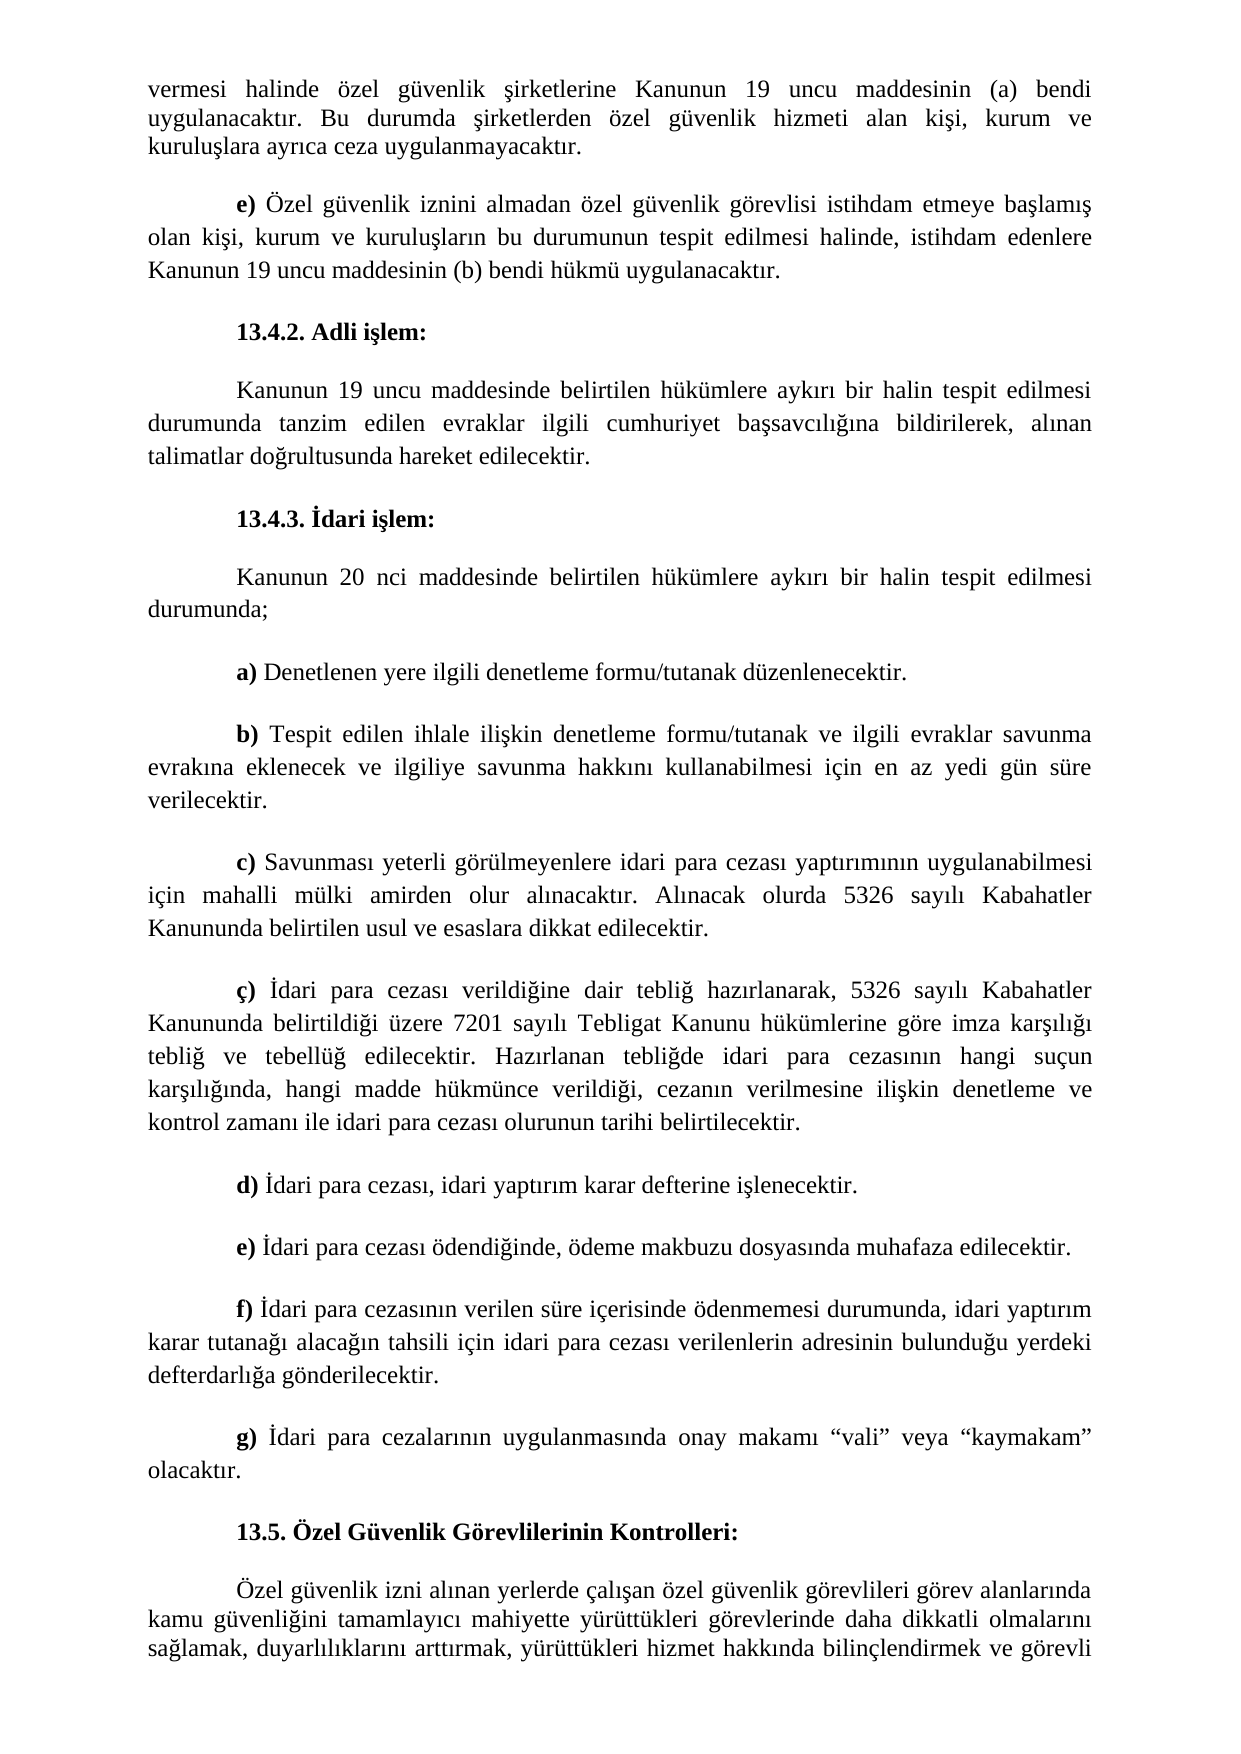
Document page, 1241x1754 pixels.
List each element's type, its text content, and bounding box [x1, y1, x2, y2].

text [148, 1575, 1093, 1662]
text ç) İdari para cezası verildiğine dair tebliğ hazırlanarak, 5326 sayılı Kabahatler Kanununda belirtildiği üzere 7201 sayılı Tebligat Kanunu hükümlerine göre imza karşılığı tebliğ ve tebellüğ edilecektir. Hazırlanan tebliğde idari para cezasının hangi suçun karşılığında, hangi madde hükmünce verildiği, cezanın verilmesine ilişkin denetleme ve kontrol zamanı ile idari para cezası olurunun tarihi belirtilecektir. [148, 975, 1093, 1136]
text Kanunun 20 nci maddesinde belirtilen hükümlere aykırı bir halin tespit edilmesi durumunda; [148, 562, 1093, 623]
text c) Savunması yeterli görülmeyenlere idari para cezası yaptırımının uygulanabilmesi için mahalli mülki amirden olur alınacaktır. Alınacak olurda 5326 sayılı Kabahatler Kanununda belirtilen usul ve esaslara dikkat edilecektir. [148, 847, 1093, 942]
text e) Özel güvenlik iznini almadan özel güvenlik görevlisi istihdam etmeye başlamış olan kişi, kurum ve kuruluşların bu durumunun tespit edilmesi halinde, istihdam edenlere Kanunun 19 uncu maddesinin (b) bendi hükmü uygulanacaktır. [148, 189, 1093, 284]
text b) Tespit edilen ihlale ilişkin denetleme formu/tutanak ve ilgili evraklar savunma evrakına eklenecek ve ilgiliye savunma hakkını kullanabilmesi için en az yedi gün süre verilecektir. [148, 719, 1093, 814]
text Kanunun 19 uncu maddesinde belirtilen hükümlere aykırı bir halin tespit edilmesi durumunda tanzim edilen evraklar ilgili cumhuriyet başsavcılığına bildirilerek, alınan talimatlar doğrultusunda hareket edilecektir. [148, 375, 1093, 470]
text e) İdari para cezası ödendiğinde, ödeme makbuzu dosyasında muhafaza edilecektir. [148, 1232, 1093, 1261]
text g) İdari para cezalarının uygulanmasında onay makamı “vali” veya “kaymakam” olacaktır. [148, 1422, 1093, 1484]
subtitle 13.4.2. Adli işlem: [148, 317, 1093, 346]
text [148, 74, 1093, 160]
text a) Denetlenen yere ilgili denetleme formu/tutanak düzenlenecektir. [148, 657, 1093, 686]
subtitle 13.4.3. İdari işlem: [148, 504, 1093, 532]
text d) İdari para cezası, idari yaptırım karar defterine işlenecektir. [148, 1170, 1093, 1198]
subtitle 13.5. Özel Güvenlik Görevlilerinin Kontrolleri: [148, 1517, 1093, 1546]
text f) İdari para cezasının verilen süre içerisinde ödenmemesi durumunda, idari yaptırım karar tutanağı alacağın tahsili için idari para cezası verilenlerin adresinin bulunduğu yerdeki defterdarlığa gönderilecektir. [148, 1294, 1093, 1389]
